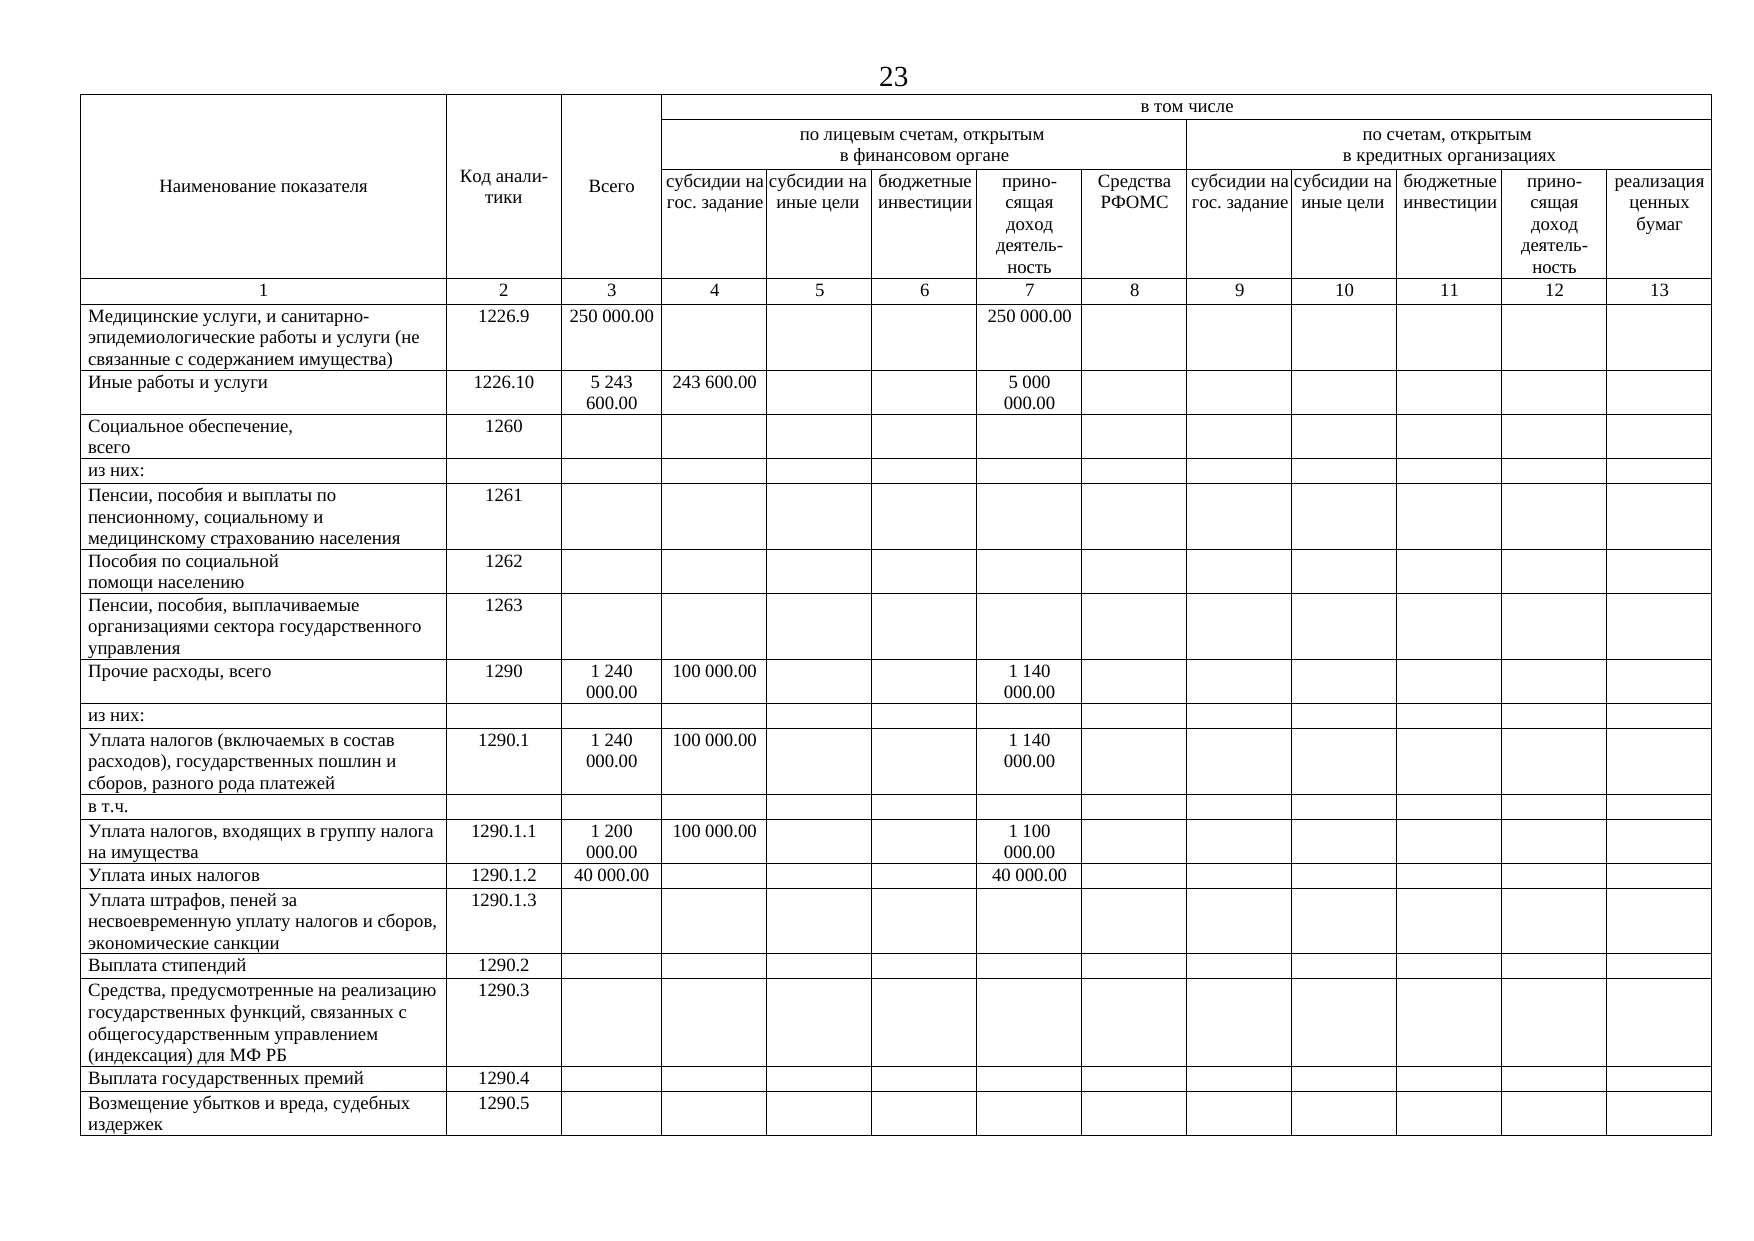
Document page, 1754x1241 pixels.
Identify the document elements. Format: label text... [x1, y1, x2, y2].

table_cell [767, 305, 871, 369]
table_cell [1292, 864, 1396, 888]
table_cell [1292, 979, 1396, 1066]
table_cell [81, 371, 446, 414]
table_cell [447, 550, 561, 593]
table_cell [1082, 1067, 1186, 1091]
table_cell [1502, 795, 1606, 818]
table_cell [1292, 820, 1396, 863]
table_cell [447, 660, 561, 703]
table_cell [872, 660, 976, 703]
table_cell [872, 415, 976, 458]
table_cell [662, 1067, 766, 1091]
table_cell по счетам, открытым в кредитных организациях [1187, 120, 1711, 169]
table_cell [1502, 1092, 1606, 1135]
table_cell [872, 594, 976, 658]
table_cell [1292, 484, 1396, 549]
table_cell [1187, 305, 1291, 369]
table_cell 13 [1607, 279, 1711, 304]
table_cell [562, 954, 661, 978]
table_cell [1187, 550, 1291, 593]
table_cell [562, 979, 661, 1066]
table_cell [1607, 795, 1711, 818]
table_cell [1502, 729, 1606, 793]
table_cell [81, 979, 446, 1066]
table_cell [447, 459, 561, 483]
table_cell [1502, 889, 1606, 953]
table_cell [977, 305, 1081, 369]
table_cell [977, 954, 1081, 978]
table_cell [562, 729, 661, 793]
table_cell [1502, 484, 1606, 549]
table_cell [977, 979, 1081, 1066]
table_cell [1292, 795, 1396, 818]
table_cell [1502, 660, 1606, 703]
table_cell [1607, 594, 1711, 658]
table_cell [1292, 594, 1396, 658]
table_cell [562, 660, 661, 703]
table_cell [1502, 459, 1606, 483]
table_cell 3 [562, 279, 661, 304]
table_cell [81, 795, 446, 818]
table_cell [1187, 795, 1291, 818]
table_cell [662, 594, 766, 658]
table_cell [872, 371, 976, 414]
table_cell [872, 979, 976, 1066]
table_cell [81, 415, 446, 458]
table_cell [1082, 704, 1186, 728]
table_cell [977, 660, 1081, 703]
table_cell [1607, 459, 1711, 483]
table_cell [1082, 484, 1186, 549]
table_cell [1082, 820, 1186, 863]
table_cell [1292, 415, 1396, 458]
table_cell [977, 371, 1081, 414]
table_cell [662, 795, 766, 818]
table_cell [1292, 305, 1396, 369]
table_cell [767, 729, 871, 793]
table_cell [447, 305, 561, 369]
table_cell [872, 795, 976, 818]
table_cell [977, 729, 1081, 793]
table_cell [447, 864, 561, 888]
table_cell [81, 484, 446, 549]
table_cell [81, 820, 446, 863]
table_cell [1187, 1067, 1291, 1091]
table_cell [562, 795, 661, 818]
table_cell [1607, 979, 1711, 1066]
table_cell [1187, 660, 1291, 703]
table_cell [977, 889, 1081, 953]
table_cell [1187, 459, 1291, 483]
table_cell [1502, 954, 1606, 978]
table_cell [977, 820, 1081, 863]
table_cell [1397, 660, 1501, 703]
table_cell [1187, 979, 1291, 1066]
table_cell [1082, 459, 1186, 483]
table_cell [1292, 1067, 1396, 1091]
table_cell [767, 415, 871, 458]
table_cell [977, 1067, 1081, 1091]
table_cell субсидии на гос. задание [662, 170, 766, 277]
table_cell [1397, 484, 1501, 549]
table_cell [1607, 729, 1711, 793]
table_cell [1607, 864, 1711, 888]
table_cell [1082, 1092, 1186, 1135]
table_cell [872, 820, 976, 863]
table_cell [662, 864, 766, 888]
table_cell 10 [1292, 279, 1396, 304]
table_cell 7 [977, 279, 1081, 304]
table_cell реализация ценных бумаг [1607, 170, 1711, 277]
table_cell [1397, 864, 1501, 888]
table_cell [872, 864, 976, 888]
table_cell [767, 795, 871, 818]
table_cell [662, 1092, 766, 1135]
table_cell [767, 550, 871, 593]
table_header Всего [562, 95, 661, 277]
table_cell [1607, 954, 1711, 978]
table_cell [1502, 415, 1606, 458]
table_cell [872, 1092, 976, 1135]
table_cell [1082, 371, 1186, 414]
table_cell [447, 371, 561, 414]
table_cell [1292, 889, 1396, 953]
table_cell бюджетные инвестиции [872, 170, 976, 277]
table_cell субсидии на иные цели [1292, 170, 1396, 277]
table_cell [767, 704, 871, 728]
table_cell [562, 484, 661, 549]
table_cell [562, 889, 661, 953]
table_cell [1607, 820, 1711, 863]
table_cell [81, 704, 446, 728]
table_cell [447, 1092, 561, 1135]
table_cell по лицевым счетам, открытым в финансовом органе [662, 120, 1186, 169]
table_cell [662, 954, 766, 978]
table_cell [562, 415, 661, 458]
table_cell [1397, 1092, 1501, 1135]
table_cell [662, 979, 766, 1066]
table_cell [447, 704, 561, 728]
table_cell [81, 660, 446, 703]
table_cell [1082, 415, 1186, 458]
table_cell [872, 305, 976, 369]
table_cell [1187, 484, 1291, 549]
table_header Наименование показателя [81, 95, 446, 277]
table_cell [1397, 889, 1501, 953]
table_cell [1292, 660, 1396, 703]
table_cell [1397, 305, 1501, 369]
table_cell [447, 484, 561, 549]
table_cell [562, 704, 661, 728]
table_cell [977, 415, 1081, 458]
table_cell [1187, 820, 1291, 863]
table_cell Средства РФОМС [1082, 170, 1186, 277]
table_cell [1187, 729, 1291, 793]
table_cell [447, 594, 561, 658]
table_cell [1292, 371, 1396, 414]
table_cell 8 [1082, 279, 1186, 304]
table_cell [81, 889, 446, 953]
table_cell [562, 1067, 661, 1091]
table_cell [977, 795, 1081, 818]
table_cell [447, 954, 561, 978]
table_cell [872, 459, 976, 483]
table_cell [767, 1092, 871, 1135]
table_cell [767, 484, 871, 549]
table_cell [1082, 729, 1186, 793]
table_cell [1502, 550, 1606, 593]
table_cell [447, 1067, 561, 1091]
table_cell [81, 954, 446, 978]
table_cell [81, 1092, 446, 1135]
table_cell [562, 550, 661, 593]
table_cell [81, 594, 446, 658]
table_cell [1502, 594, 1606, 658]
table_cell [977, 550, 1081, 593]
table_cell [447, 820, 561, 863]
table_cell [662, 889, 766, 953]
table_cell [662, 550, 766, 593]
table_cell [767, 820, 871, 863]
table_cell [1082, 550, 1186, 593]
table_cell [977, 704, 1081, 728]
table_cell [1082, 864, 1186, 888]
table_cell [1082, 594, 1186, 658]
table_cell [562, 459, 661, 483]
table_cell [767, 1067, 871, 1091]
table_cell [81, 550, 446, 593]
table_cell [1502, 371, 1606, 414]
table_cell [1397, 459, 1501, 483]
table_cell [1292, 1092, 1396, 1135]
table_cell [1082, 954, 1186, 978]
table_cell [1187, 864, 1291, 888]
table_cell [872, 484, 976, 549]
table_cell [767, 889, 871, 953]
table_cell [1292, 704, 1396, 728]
table_cell субсидии на иные цели [767, 170, 871, 277]
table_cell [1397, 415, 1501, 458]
table_cell 5 [767, 279, 871, 304]
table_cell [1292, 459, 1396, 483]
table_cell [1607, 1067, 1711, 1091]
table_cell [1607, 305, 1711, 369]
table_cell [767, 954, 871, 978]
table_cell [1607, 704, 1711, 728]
table_cell 4 [662, 279, 766, 304]
table_cell приносящая доход деятельность [1502, 170, 1606, 277]
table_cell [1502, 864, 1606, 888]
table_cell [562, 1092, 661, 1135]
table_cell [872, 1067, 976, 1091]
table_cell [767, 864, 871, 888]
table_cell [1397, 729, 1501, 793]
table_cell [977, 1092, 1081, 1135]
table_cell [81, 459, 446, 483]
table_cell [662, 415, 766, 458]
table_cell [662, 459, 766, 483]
table_cell приносящая доход деятельность [977, 170, 1081, 277]
table_cell 2 [447, 279, 561, 304]
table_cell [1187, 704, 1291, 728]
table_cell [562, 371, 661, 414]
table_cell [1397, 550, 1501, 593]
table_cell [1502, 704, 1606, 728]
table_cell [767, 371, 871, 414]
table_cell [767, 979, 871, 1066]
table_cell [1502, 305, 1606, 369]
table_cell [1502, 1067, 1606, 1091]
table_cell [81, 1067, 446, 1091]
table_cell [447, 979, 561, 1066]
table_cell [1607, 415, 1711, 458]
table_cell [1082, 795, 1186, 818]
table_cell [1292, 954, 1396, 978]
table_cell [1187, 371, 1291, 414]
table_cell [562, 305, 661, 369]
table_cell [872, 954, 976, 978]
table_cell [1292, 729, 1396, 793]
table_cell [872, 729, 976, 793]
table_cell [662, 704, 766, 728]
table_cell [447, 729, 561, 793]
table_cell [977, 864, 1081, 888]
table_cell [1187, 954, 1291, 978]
table_cell бюджетные инвестиции [1397, 170, 1501, 277]
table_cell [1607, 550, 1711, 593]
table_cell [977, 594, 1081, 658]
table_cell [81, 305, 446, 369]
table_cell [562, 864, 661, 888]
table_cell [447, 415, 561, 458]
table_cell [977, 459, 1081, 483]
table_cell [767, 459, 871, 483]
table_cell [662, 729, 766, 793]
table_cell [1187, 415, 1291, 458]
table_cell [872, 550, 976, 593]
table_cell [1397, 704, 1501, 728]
table_cell 1 [81, 279, 446, 304]
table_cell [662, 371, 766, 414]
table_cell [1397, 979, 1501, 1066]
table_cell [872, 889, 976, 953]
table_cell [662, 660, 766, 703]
table_cell 9 [1187, 279, 1291, 304]
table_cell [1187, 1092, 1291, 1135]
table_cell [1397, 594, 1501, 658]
table_header Код аналитики [447, 95, 561, 277]
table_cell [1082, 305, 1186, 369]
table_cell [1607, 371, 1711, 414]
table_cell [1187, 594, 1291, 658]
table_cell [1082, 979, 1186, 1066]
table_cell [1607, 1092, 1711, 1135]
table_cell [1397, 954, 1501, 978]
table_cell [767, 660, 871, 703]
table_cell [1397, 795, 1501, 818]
table_cell 12 [1502, 279, 1606, 304]
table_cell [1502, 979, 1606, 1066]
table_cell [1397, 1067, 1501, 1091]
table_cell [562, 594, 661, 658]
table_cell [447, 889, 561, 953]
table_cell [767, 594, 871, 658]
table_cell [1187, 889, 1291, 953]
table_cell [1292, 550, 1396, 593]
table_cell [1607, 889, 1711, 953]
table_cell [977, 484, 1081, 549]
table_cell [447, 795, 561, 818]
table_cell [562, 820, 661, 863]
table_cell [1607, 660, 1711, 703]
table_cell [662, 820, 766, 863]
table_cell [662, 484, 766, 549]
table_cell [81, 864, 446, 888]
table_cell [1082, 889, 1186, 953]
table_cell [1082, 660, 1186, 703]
table_header в том числе [662, 95, 1711, 119]
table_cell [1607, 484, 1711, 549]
table_cell 11 [1397, 279, 1501, 304]
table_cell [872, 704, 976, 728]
table_cell субсидии на гос. задание [1187, 170, 1291, 277]
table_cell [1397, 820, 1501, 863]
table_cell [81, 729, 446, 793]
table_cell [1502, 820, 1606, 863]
table_cell 6 [872, 279, 976, 304]
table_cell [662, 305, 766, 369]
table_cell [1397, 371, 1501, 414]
